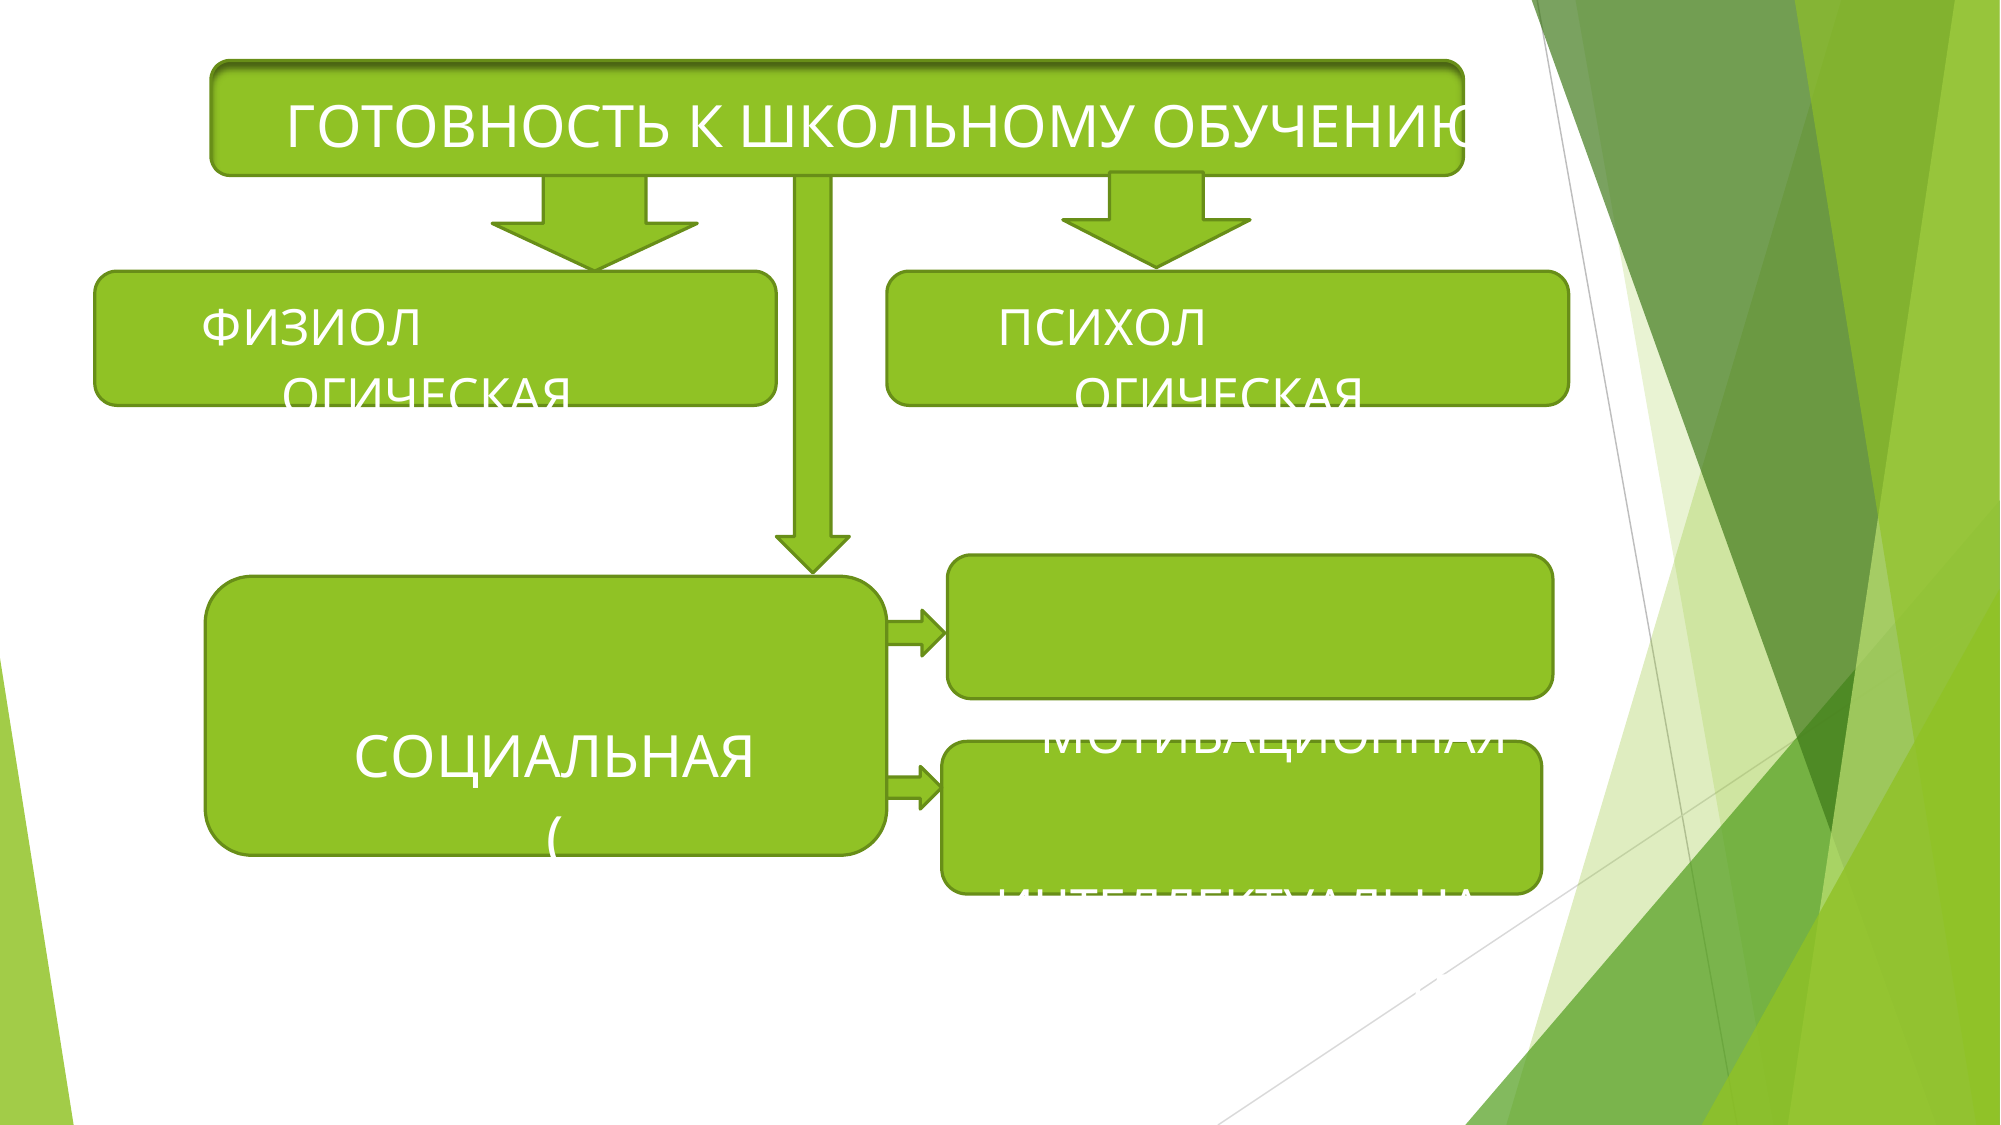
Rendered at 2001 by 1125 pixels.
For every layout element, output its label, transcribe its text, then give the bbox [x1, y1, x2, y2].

text ГОТОВНОСТЬ К ШКОЛЬНОМУ ОБУЧЕНИЮ [286, 85, 1913, 164]
picture [213, 63, 1461, 173]
text СОЦИАЛЬНАЯ (ЛИЧНОСТНАЯ) ГОТОВНОСТЬ [341, 714, 769, 1039]
text ПСИХОЛОГИЧЕСКАЯ ГОТОВНОСТЬ [997, 291, 1473, 500]
picture [211, 167, 221, 176]
text ФИЗИОЛОГИЧЕСКАЯ ГОТОВНОСТЬ [202, 291, 684, 500]
picture [1454, 166, 1464, 176]
picture [1454, 60, 1464, 70]
text ИНТЕЛЛЕКТУАЛЬНАЯ ГОТОВНОСТЬ [995, 871, 1504, 1010]
picture [211, 60, 221, 69]
text МОТИВАЦИОННАЯ [1041, 700, 1913, 768]
